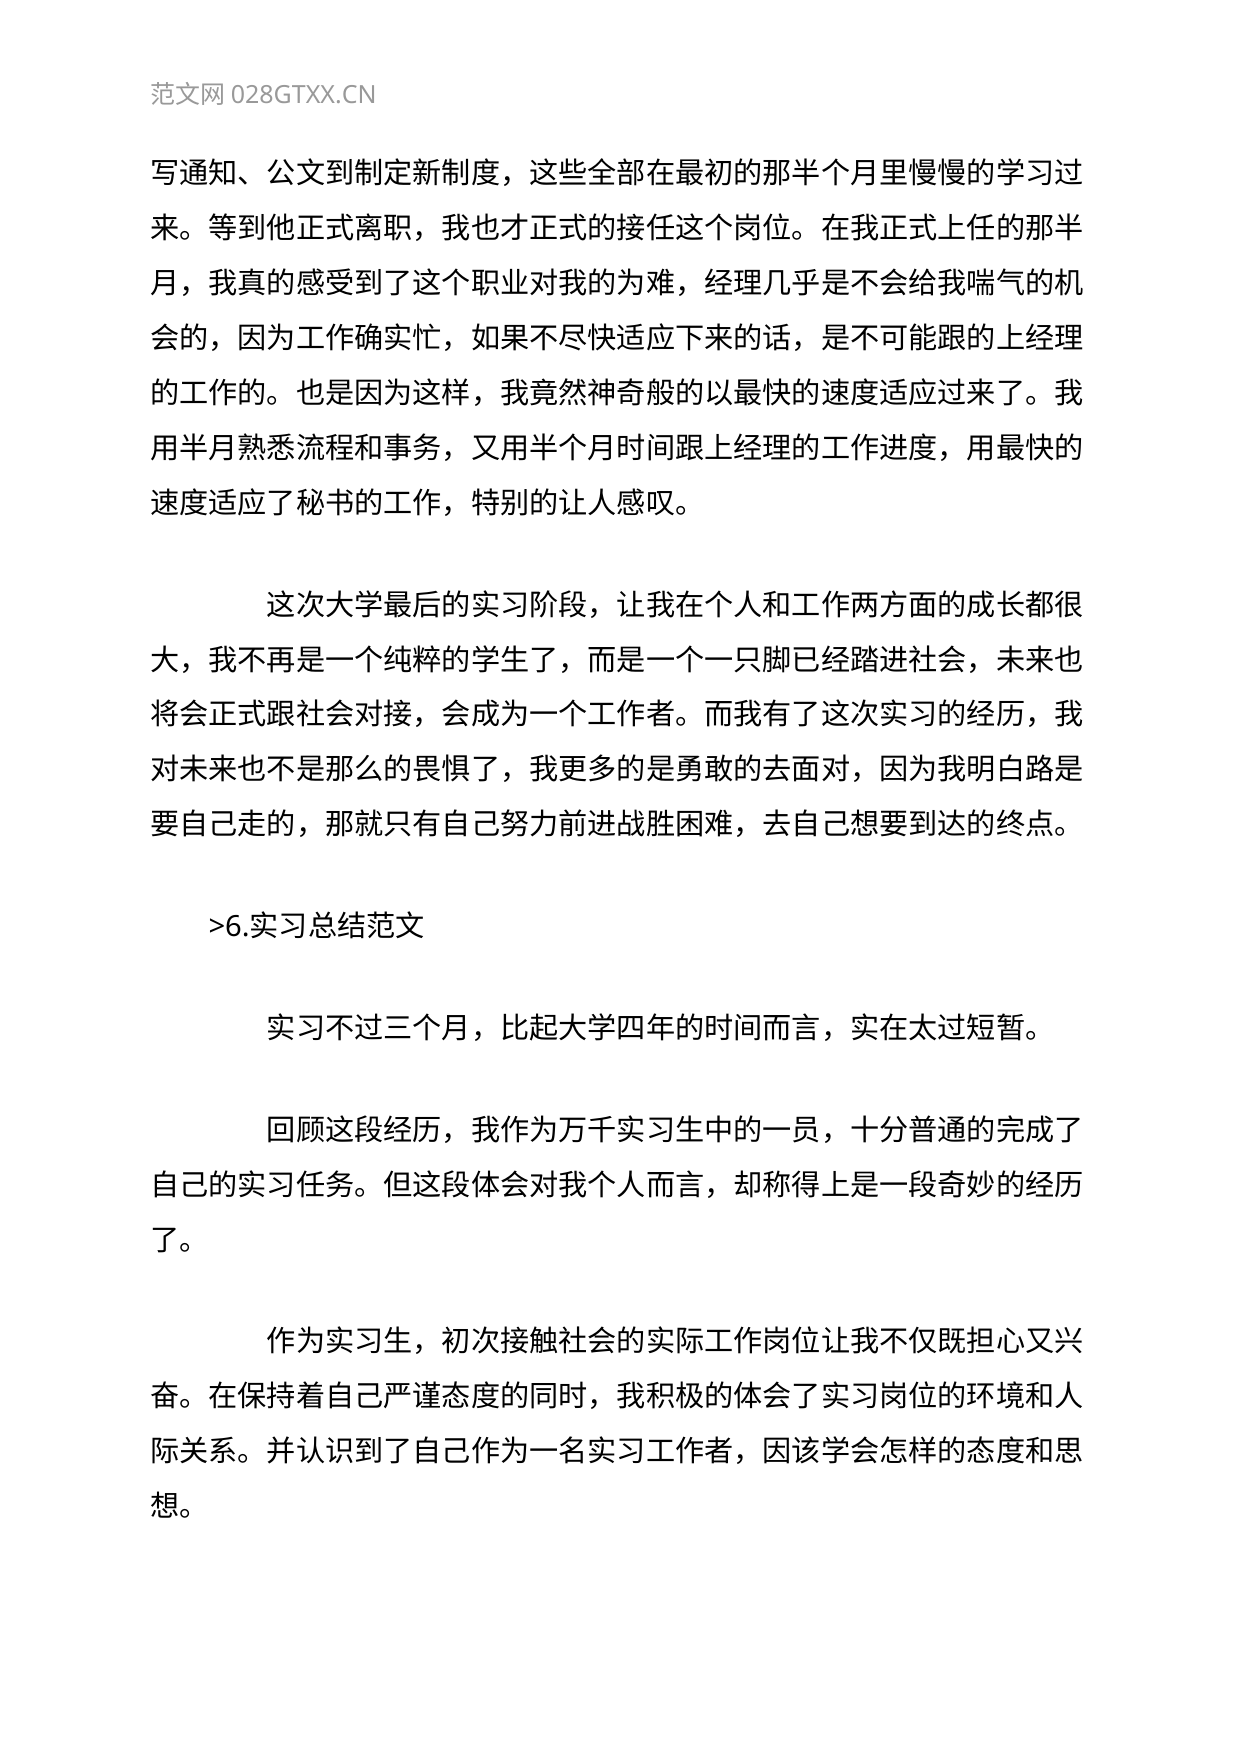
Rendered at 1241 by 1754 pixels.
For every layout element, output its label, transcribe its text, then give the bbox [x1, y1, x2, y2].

text >6.实习总结范文 [150, 902, 1090, 945]
text 这次大学最后的实习阶段，让我在个人和工作两方面的成长都很大，我不再是一个纯粹的学生了，而是一个一只脚已经踏进社会，未来也将会正式跟社会对接，会成为一个工作者。而我有了这次实习的经历，我对未来也不是那么的畏惧了，我更多的是勇敢的去面对，因为我明白路是要自己走的，那就只有自己努力前进战胜困难，去自己想要到达的终点。 [150, 581, 1090, 843]
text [150, 150, 1090, 522]
text 实习不过三个月，比起大学四年的时间而言，实在太过短暂。 [150, 1004, 1090, 1047]
text 作为实习生，初次接触社会的实际工作岗位让我不仅既担心又兴奋。在保持着自己严谨态度的同时，我积极的体会了实习岗位的环境和人际关系。并认识到了自己作为一名实习工作者，因该学会怎样的态度和思想。 [150, 1318, 1090, 1525]
text 回顾这段经历，我作为万千实习生中的一员，十分普通的完成了自己的实习任务。但这段体会对我个人而言，却称得上是一段奇妙的经历了。 [150, 1106, 1090, 1258]
